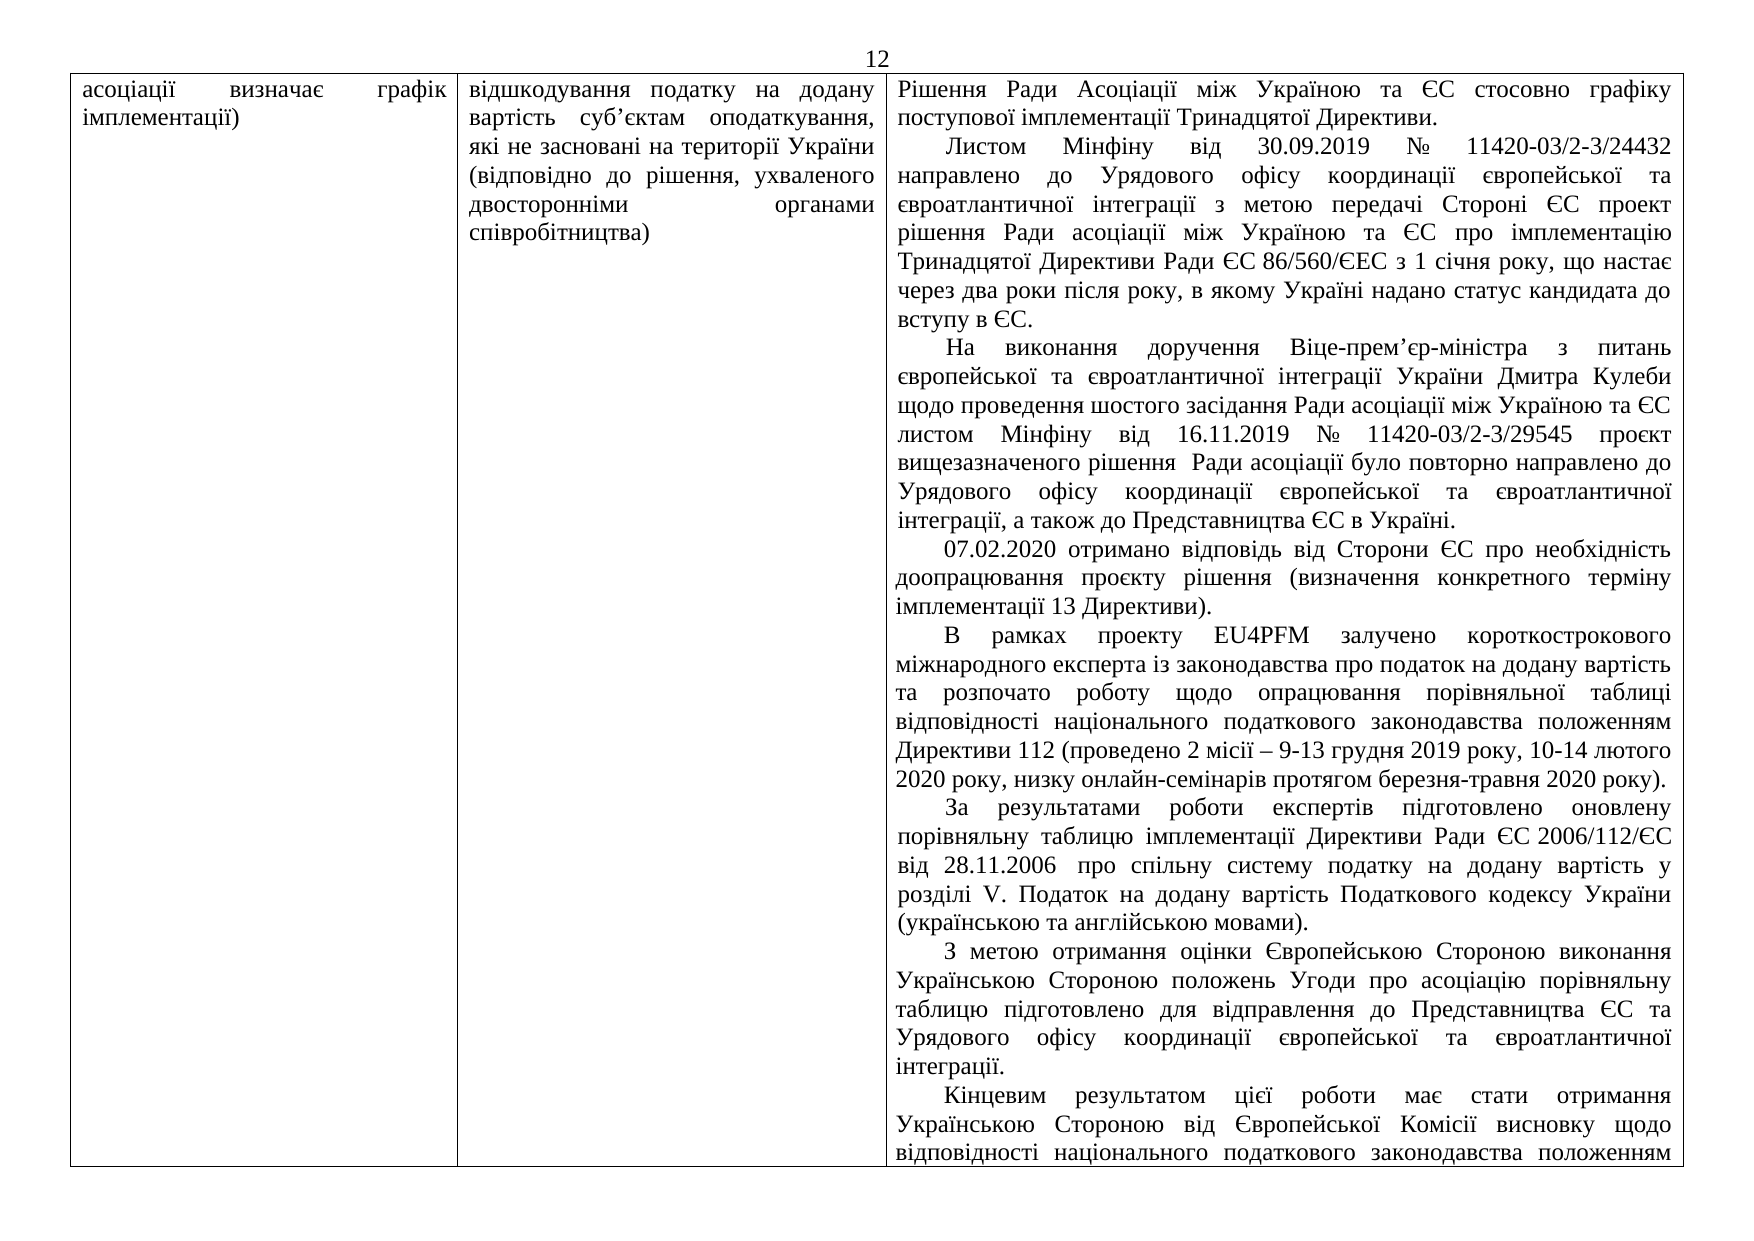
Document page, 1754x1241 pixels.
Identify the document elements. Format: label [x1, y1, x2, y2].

table_cell [71, 74, 457, 1166]
table_cell [887, 74, 1683, 1166]
table_cell [458, 74, 886, 1166]
